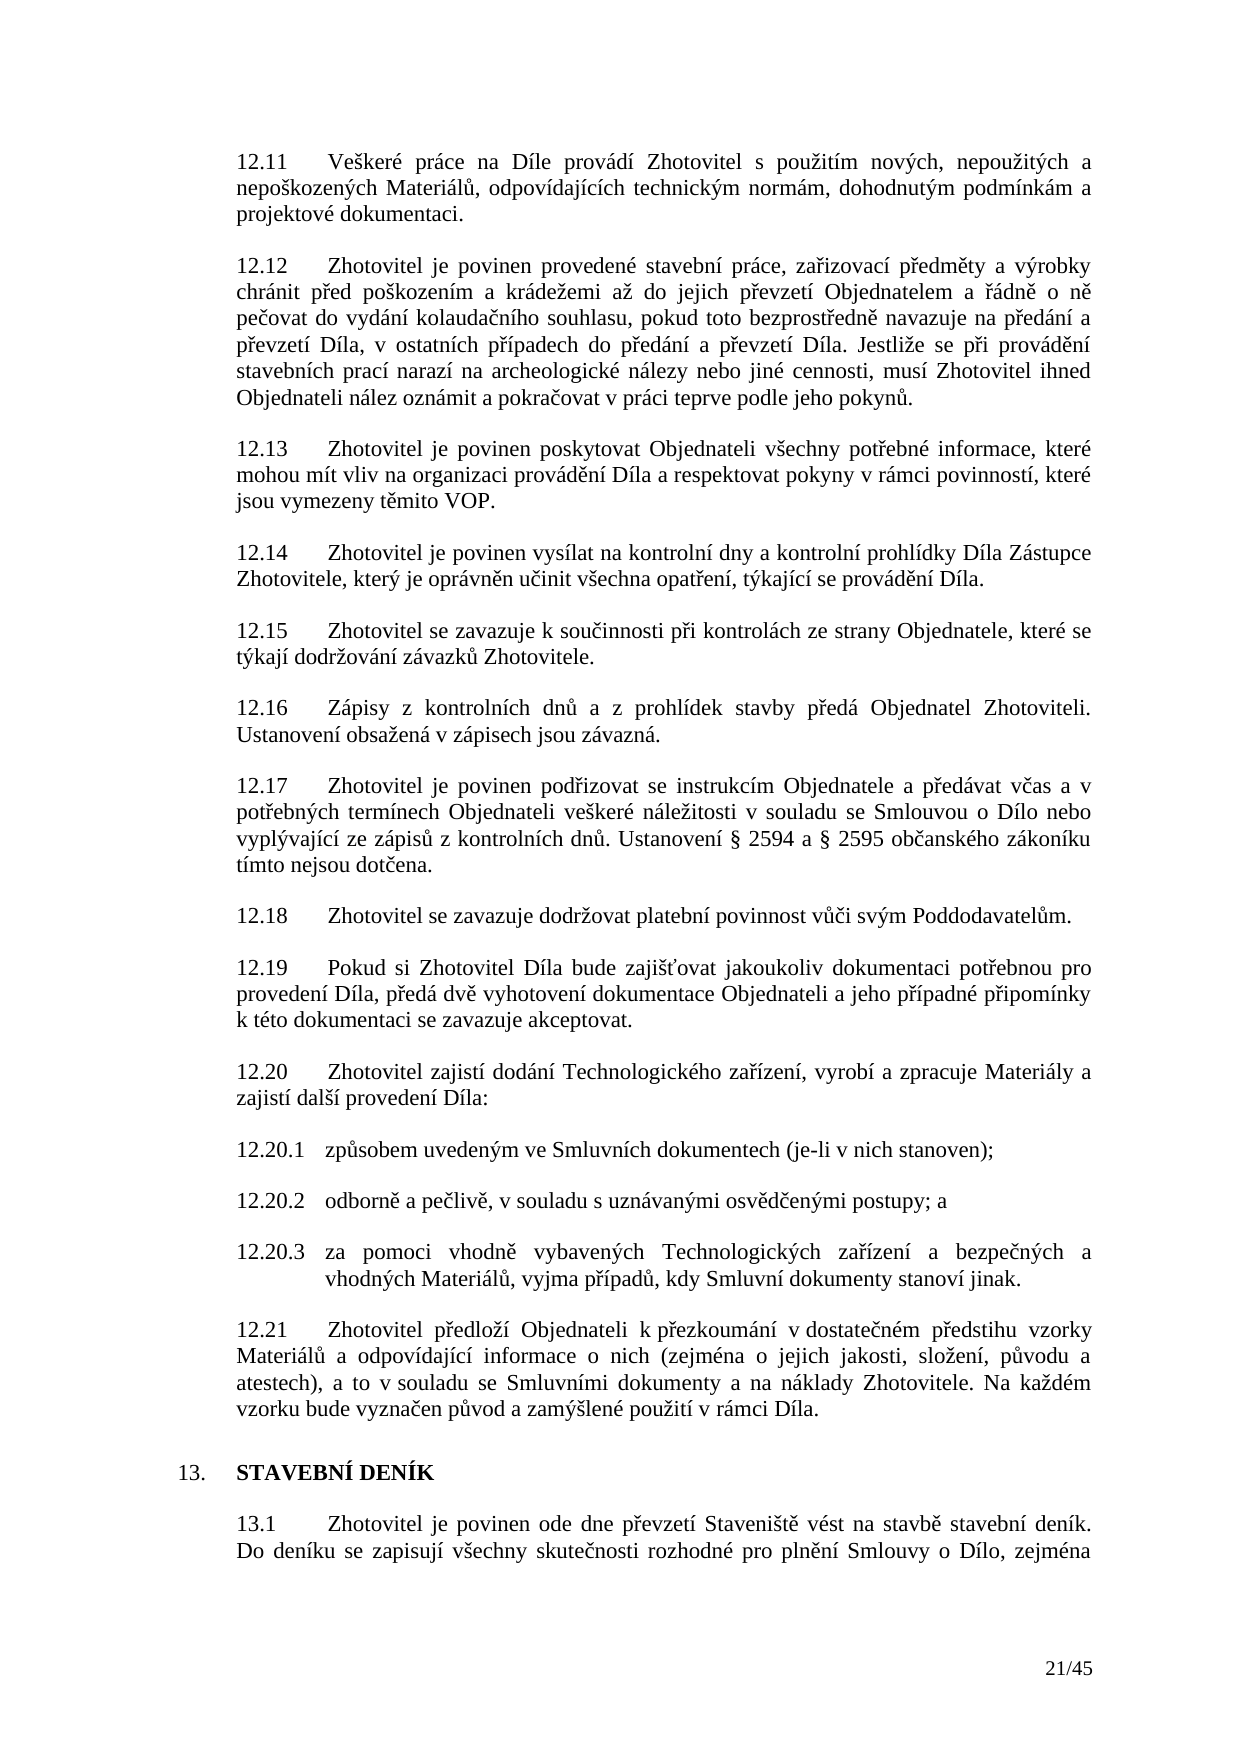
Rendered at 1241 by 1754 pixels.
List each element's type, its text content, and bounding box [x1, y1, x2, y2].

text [236, 1510, 1092, 1563]
text Pokud si Zhotovitel Díla bude zajišťovat jakoukoliv dokumentaci potřebnou pro provedení Díla, předá dvě vyhotovení dokumentace Objednateli a jeho případné připomínky k této dokumentaci se zavazuje akceptovat. [236, 954, 1092, 1033]
text za pomoci vhodně vybavených Technologických zařízení a bezpečných a vhodných Materiálů, vyjma případů, kdy Smluvní dokumenty stanoví jinak. [236, 1238, 1092, 1291]
text Zhotovitel je povinen poskytovat Objednateli všechny potřebné informace, které mohou mít vliv na organizaci provádění Díla a respektovat pokyny v rámci povinností, které jsou vymezeny těmito VOP. [236, 435, 1092, 514]
text způsobem uvedeným ve Smluvních dokumentech (je-li v nich stanoven); [236, 1136, 1092, 1162]
text Veškeré práce na Díle provádí Zhotovitel s použitím nových, nepoužitých a nepoškozených Materiálů, odpovídajících technickým normám, dohodnutým podmínkám a projektové dokumentaci. [236, 148, 1092, 227]
text Zhotovitel je povinen provedené stavební práce, zařizovací předměty a výrobky chránit před poškozením a krádežemi až do jejich převzetí Objednatelem a řádně o ně pečovat do vydání kolaudačního souhlasu, pokud toto bezprostředně navazuje na předání a převzetí Díla, v ostatních případech do předání a převzetí Díla. Jestliže se při provádění stavebních prací narazí na archeologické nálezy nebo jiné cennosti, musí Zhotovitel ihned Objednateli nález oznámit a pokračovat v práci teprve podle jeho pokynů. [236, 252, 1092, 410]
text Zhotovitel je povinen podřizovat se instrukcím Objednatele a předávat včas a v potřebných termínech Objednateli veškeré náležitosti v souladu se Smlouvou o Dílo nebo vyplývající ze zápisů z kontrolních dnů. Ustanovení § 2594 a § 2595 občanského zákoníku tímto nejsou dotčena. [236, 772, 1092, 877]
text Zhotovitel je povinen vysílat na kontrolní dny a kontrolní prohlídky Díla Zástupce Zhotovitele, který je oprávněn učinit všechna opatření, týkající se provádění Díla. [236, 539, 1092, 592]
text Zhotovitel se zavazuje k součinnosti při kontrolách ze strany Objednatele, které se týkají dodržování závazků Zhotovitele. [236, 617, 1092, 669]
text Zhotovitel zajistí dodání Technologického zařízení, vyrobí a zpracuje Materiály a zajistí další provedení Díla: [236, 1058, 1092, 1111]
text Zhotovitel předloží Objednateli k přezkoumání v dostatečném předstihu vzorky Materiálů a odpovídající informace o nich (zejména o jejich jakosti, složení, původu a atestech), a to v souladu se Smluvními dokumenty a na náklady Zhotovitele. Na každém vzorku bude vyznačen původ a zamýšlené použití v rámci Díla. [236, 1316, 1092, 1421]
text Stavební deník [177, 1459, 1092, 1485]
text odborně a pečlivě, v souladu s uznávanými osvědčenými postupy; a [236, 1187, 1092, 1213]
text Zápisy z kontrolních dnů a z prohlídek stavby předá Objednatel Zhotoviteli. Ustanovení obsažená v zápisech jsou závazná. [236, 694, 1092, 747]
text Zhotovitel se zavazuje dodržovat platební povinnost vůči svým Poddodavatelům. [236, 902, 1092, 929]
